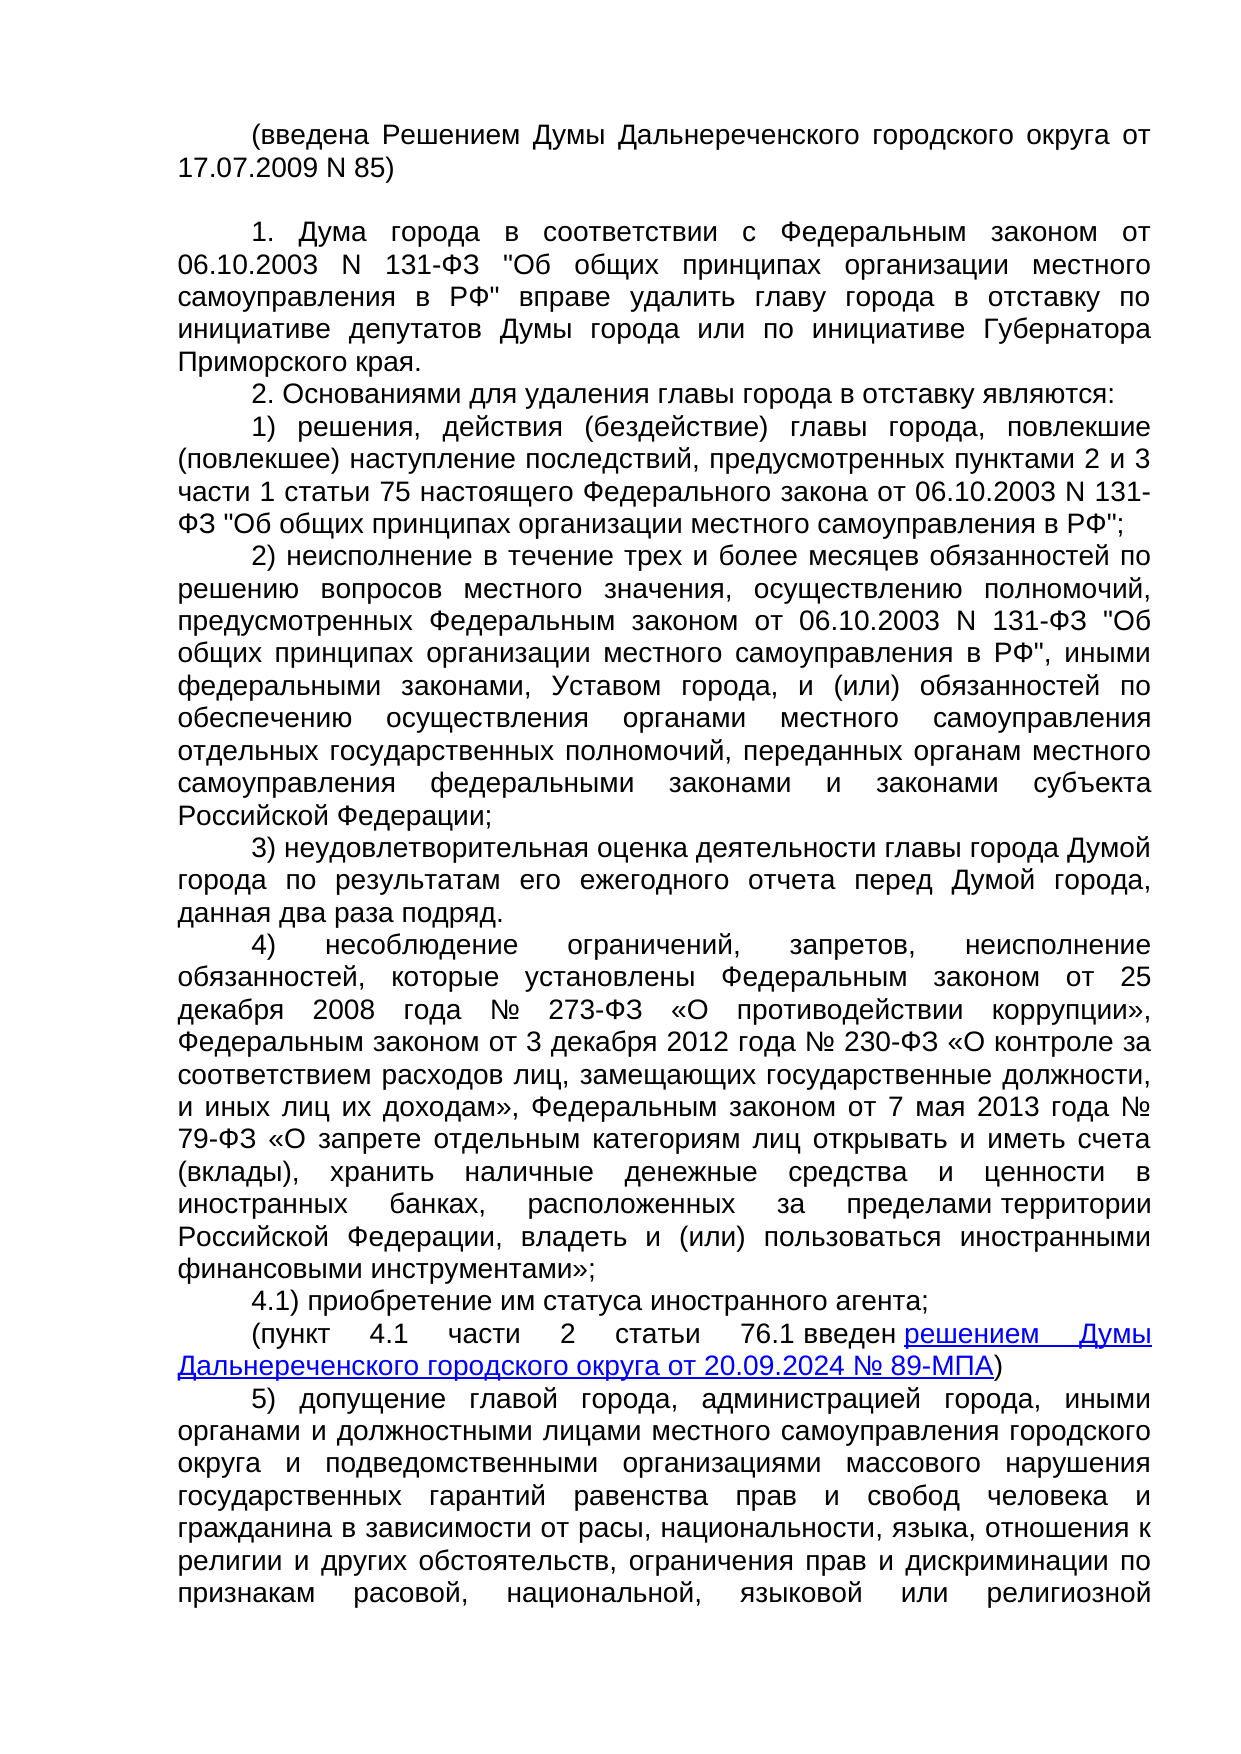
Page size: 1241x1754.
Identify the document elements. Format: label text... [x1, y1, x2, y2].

text 2) неисполнение в течение трех и более месяцев обязанностей по решению вопросов местного значения, осуществлению полномочий, предусмотренных Федеральным законом от 06.10.2003 N 131-ФЗ "Об общих принципах организации местного самоуправления в РФ", иными федеральными законами, Уставом города, и (или) обязанностей по обеспечению осуществления органами местного самоуправления отдельных государственных полномочий, переданных органам местного самоуправления федеральными законами и законами субъекта Российской Федерации; [177, 539, 1152, 831]
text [177, 1382, 1152, 1608]
text (введена Решением Думы Дальнереченского городского округа от 17.07.2009 N 85) [177, 118, 1152, 183]
text 2. Основаниями для удаления главы города в отставку являются: [177, 377, 1152, 410]
text 4.1) приобретение им статуса иностранного агента; [177, 1284, 1152, 1317]
text 1. Дума города в соответствии с Федеральным законом от 06.10.2003 N 131-ФЗ "Об общих принципах организации местного самоуправления в РФ" вправе удалить главу города в отставку по инициативе депутатов Думы города или по инициативе Губернатора Приморского края. [177, 215, 1152, 377]
text (пункт 4.1 части 2 статьи 76.1 введен решением Думы Дальнереченского городского округа от 20.09.2024 № 89-МПА) [177, 1317, 1152, 1382]
text 4) несоблюдение ограничений, запретов, неисполнение обязанностей, которые установлены Федеральным законом от 25 декабря 2008 года № 273-ФЗ «О противодействии коррупции», Федеральным законом от 3 декабря 2012 года № 230-ФЗ «О контроле за соответствием расходов лиц, замещающих государственные должности, и иных лиц их доходам», Федеральным законом от 7 мая 2013 года № 79-ФЗ «О запрете отдельным категориям лиц открывать и иметь счета (вклады), хранить наличные денежные средства и ценности в иностранных банках, расположенных за пределами территории Российской Федерации, владеть и (или) пользоваться иностранными финансовыми инструментами»; [177, 928, 1152, 1284]
text 3) неудовлетворительная оценка деятельности главы города Думой города по результатам его ежегодного отчета перед Думой города, данная два раза подряд. [177, 831, 1152, 928]
text 1) решения, действия (бездействие) главы города, повлекшие (повлекшее) наступление последствий, предусмотренных пунктами 2 и 3 части 1 статьи 75 настоящего Федерального закона от 06.10.2003 N 131-ФЗ "Об общих принципах организации местного самоуправления в РФ"; [177, 410, 1152, 539]
